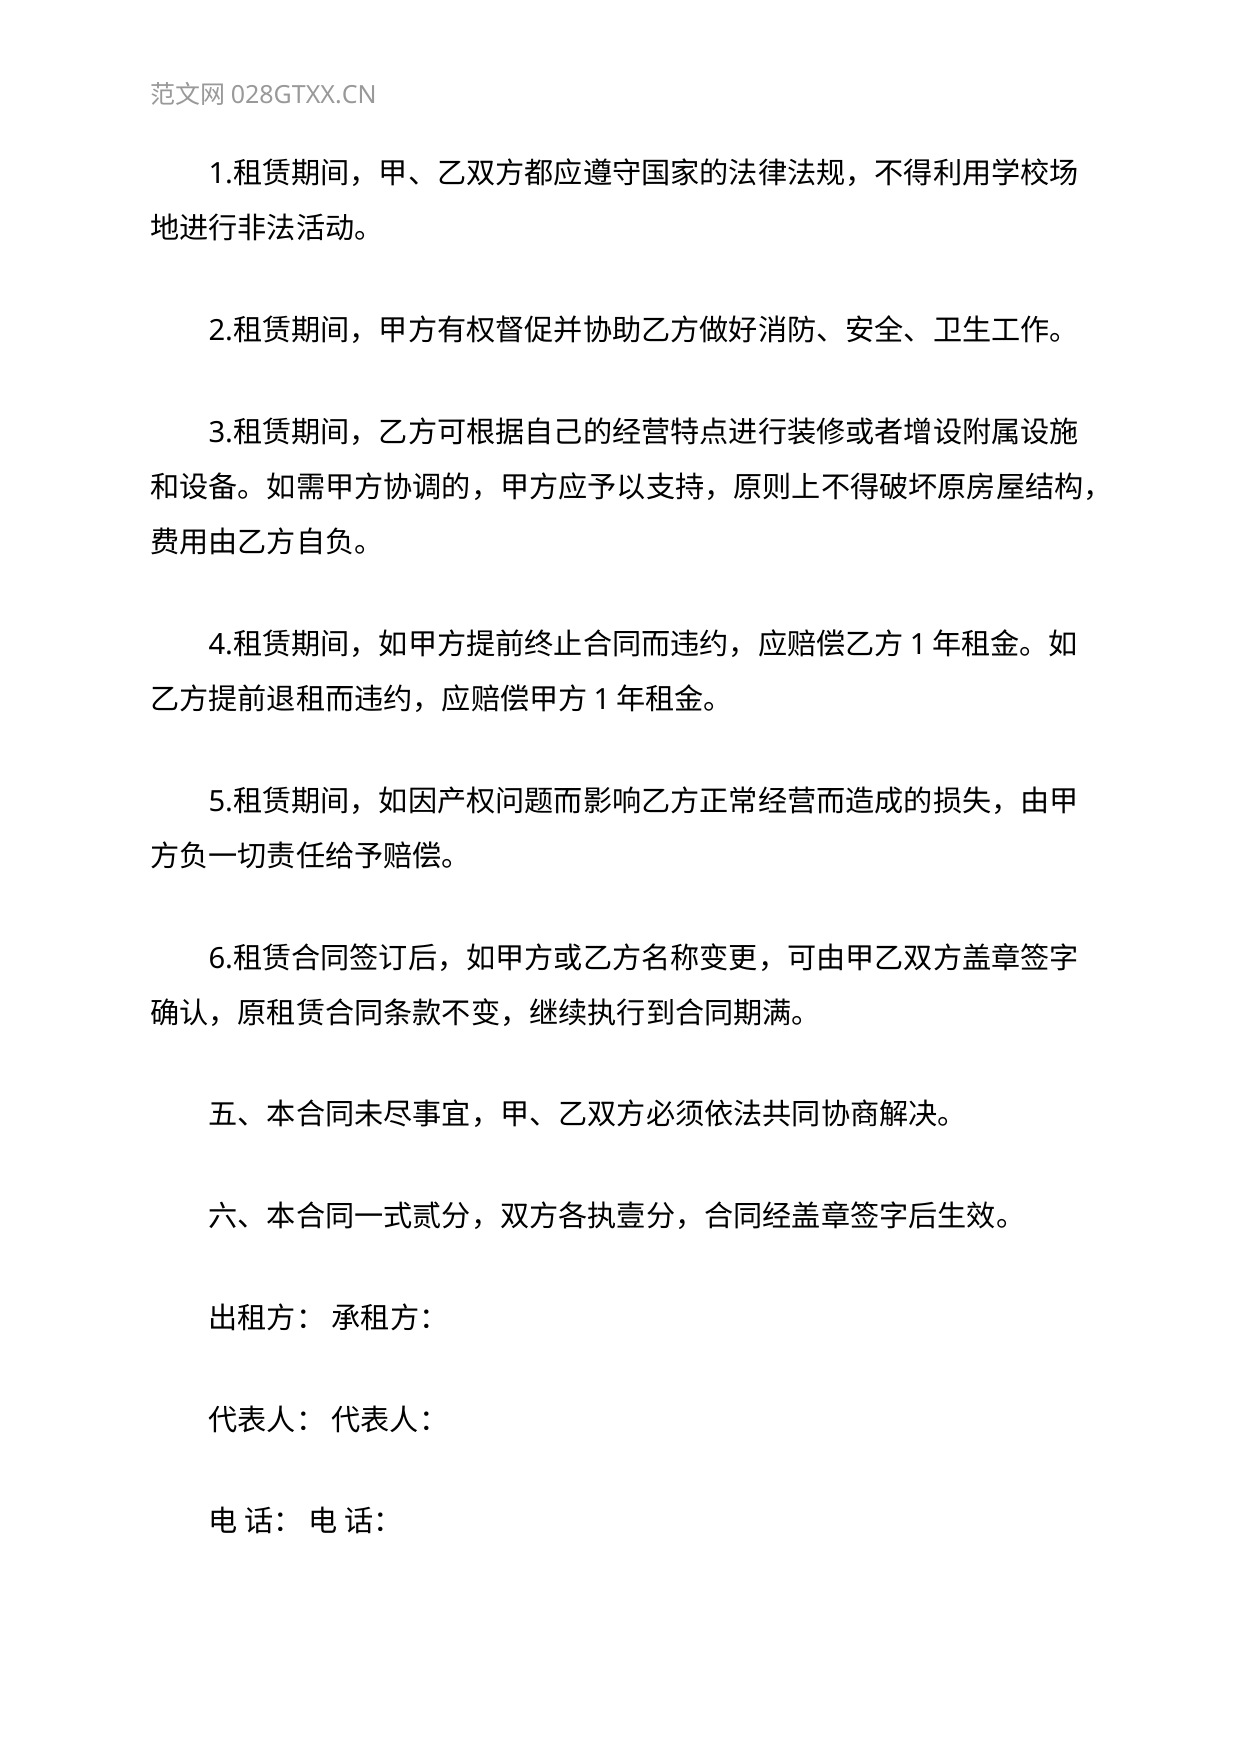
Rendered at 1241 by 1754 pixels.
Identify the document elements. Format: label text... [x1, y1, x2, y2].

text 出租方： 承租方： [150, 1294, 1090, 1337]
text 五、本合同未尽事宜，甲、乙双方必须依法共同协商解决。 [150, 1091, 1090, 1133]
text 4.租赁期间，如甲方提前终止合同而违约，应赔偿乙方1年租金。如乙方提前退租而违约，应赔偿甲方1年租金。 [150, 620, 1090, 718]
text 2.租赁期间，甲方有权督促并协助乙方做好消防、安全、卫生工作。 [150, 307, 1090, 349]
text 6.租赁合同签订后，如甲方或乙方名称变更，可由甲乙双方盖章签字确认，原租赁合同条款不变，继续执行到合同期满。 [150, 934, 1090, 1031]
text 代表人： 代表人： [150, 1396, 1090, 1438]
text 电 话： 电 话： [150, 1498, 1090, 1540]
text 5.租赁期间，如因产权问题而影响乙方正常经营而造成的损失，由甲方负一切责任给予赔偿。 [150, 777, 1090, 875]
text 3.租赁期间，乙方可根据自己的经营特点进行装修或者增设附属设施和设备。如需甲方协调的，甲方应予以支持，原则上不得破坏原房屋结构，费用由乙方自负。 [150, 409, 1090, 561]
text 1.租赁期间，甲、乙双方都应遵守国家的法律法规，不得利用学校场地进行非法活动。 [150, 150, 1090, 247]
text 六、本合同一式贰分，双方各执壹分，合同经盖章签字后生效。 [150, 1193, 1090, 1235]
